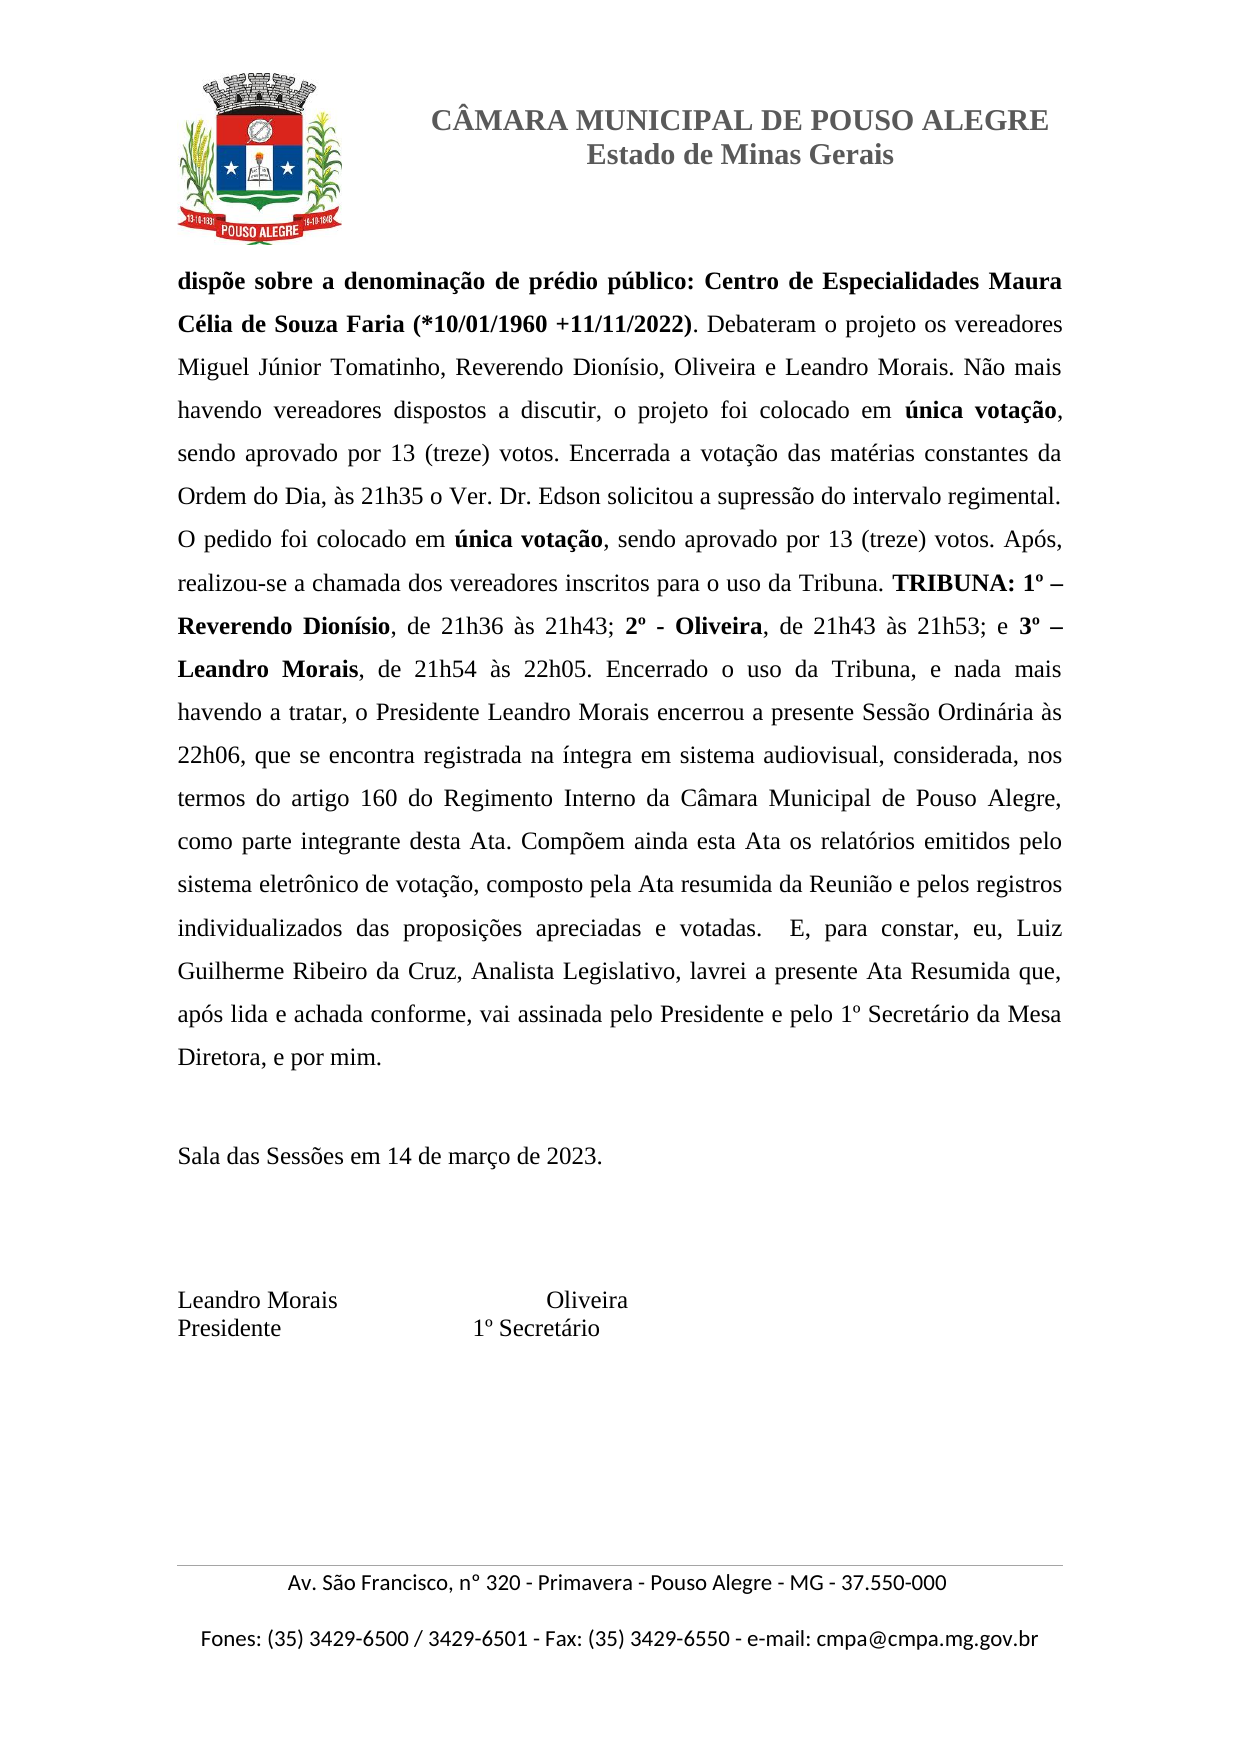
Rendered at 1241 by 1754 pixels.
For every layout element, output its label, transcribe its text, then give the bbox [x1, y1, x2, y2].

text Presidente 1º Secretário [177, 1313, 1063, 1342]
picture [177, 73, 342, 245]
text Sala das Sessões em 14 de março de 2023. [177, 1141, 1063, 1170]
text Leandro Morais Oliveira [177, 1285, 1063, 1313]
